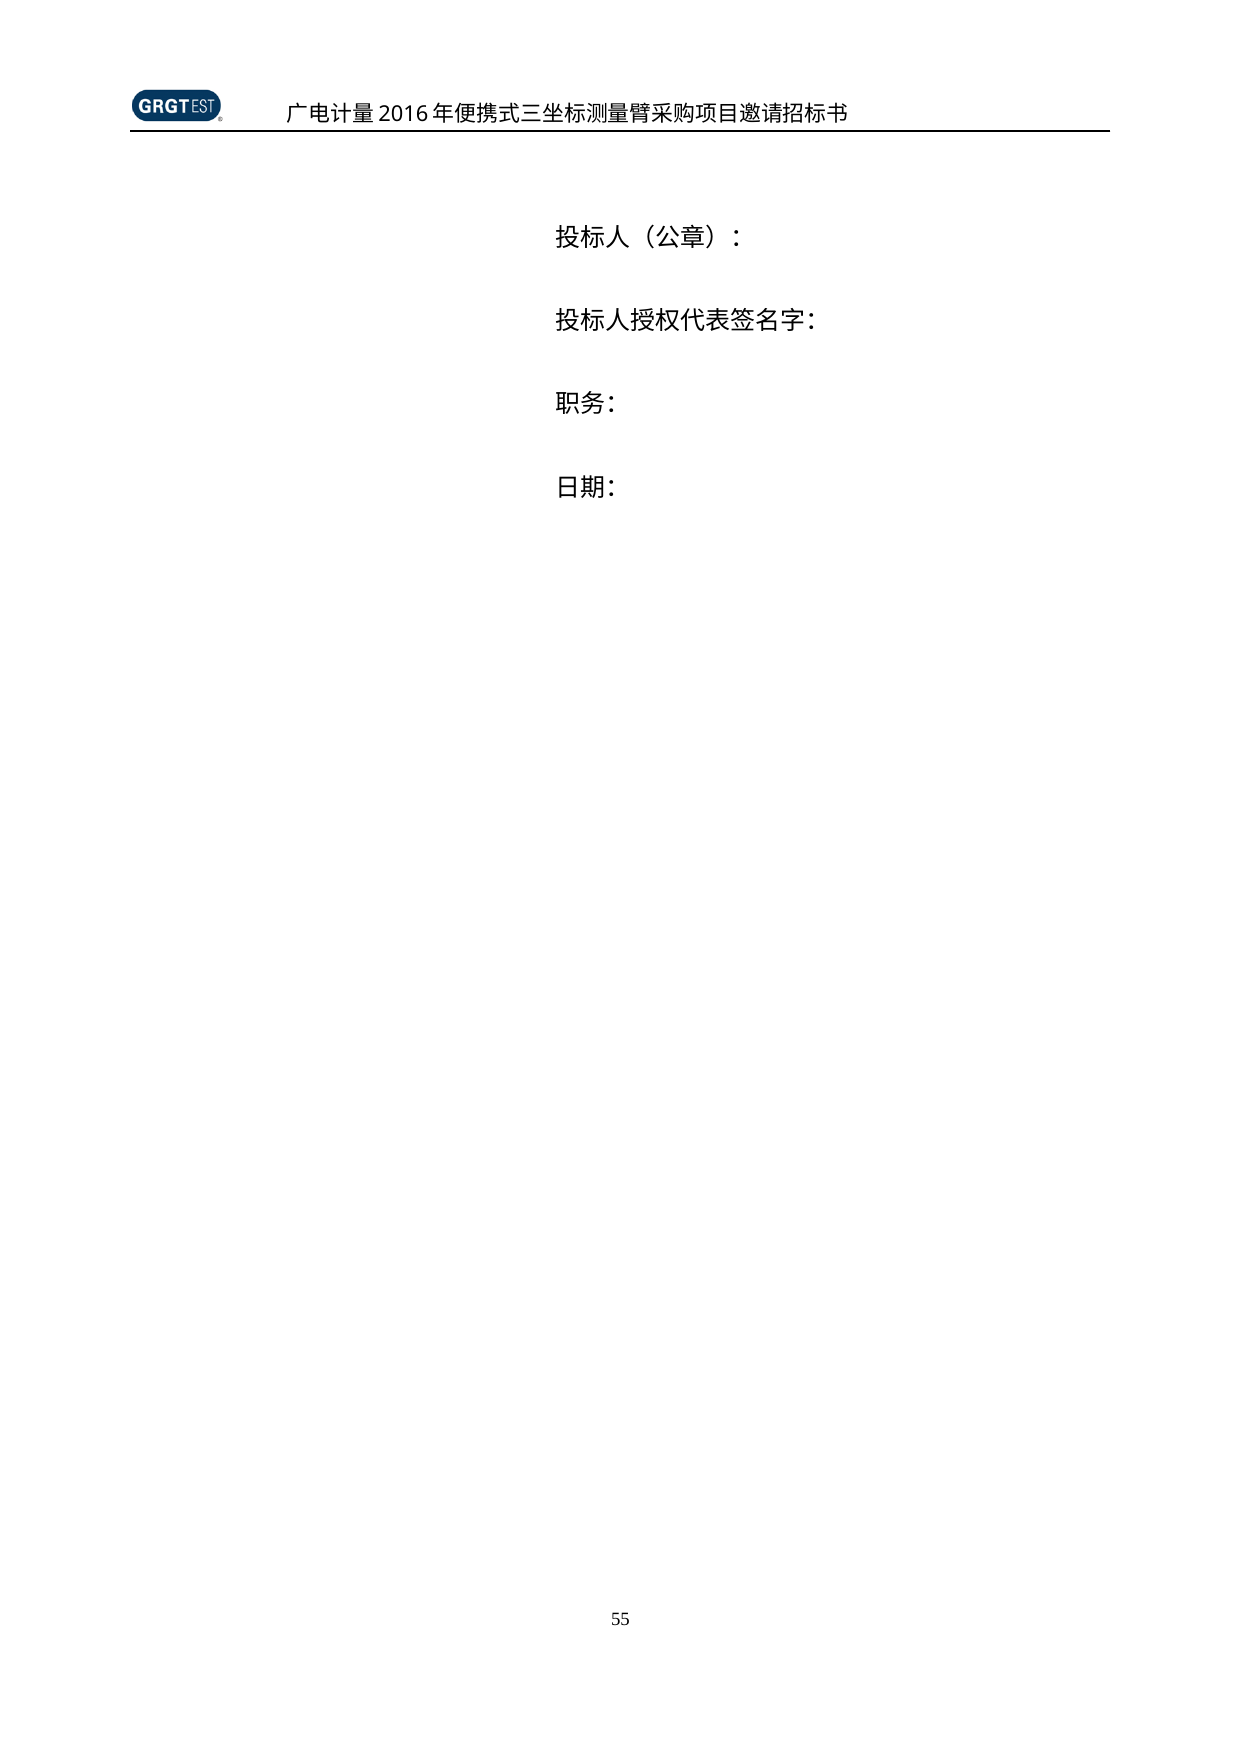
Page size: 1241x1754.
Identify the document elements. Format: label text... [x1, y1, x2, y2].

text 投标人授权代表签名字： [130, 286, 1110, 351]
picture [129, 88, 224, 122]
text 日期： [130, 453, 1110, 518]
text 投标人（公章）： [130, 203, 1110, 268]
text 职务： [130, 369, 1110, 434]
